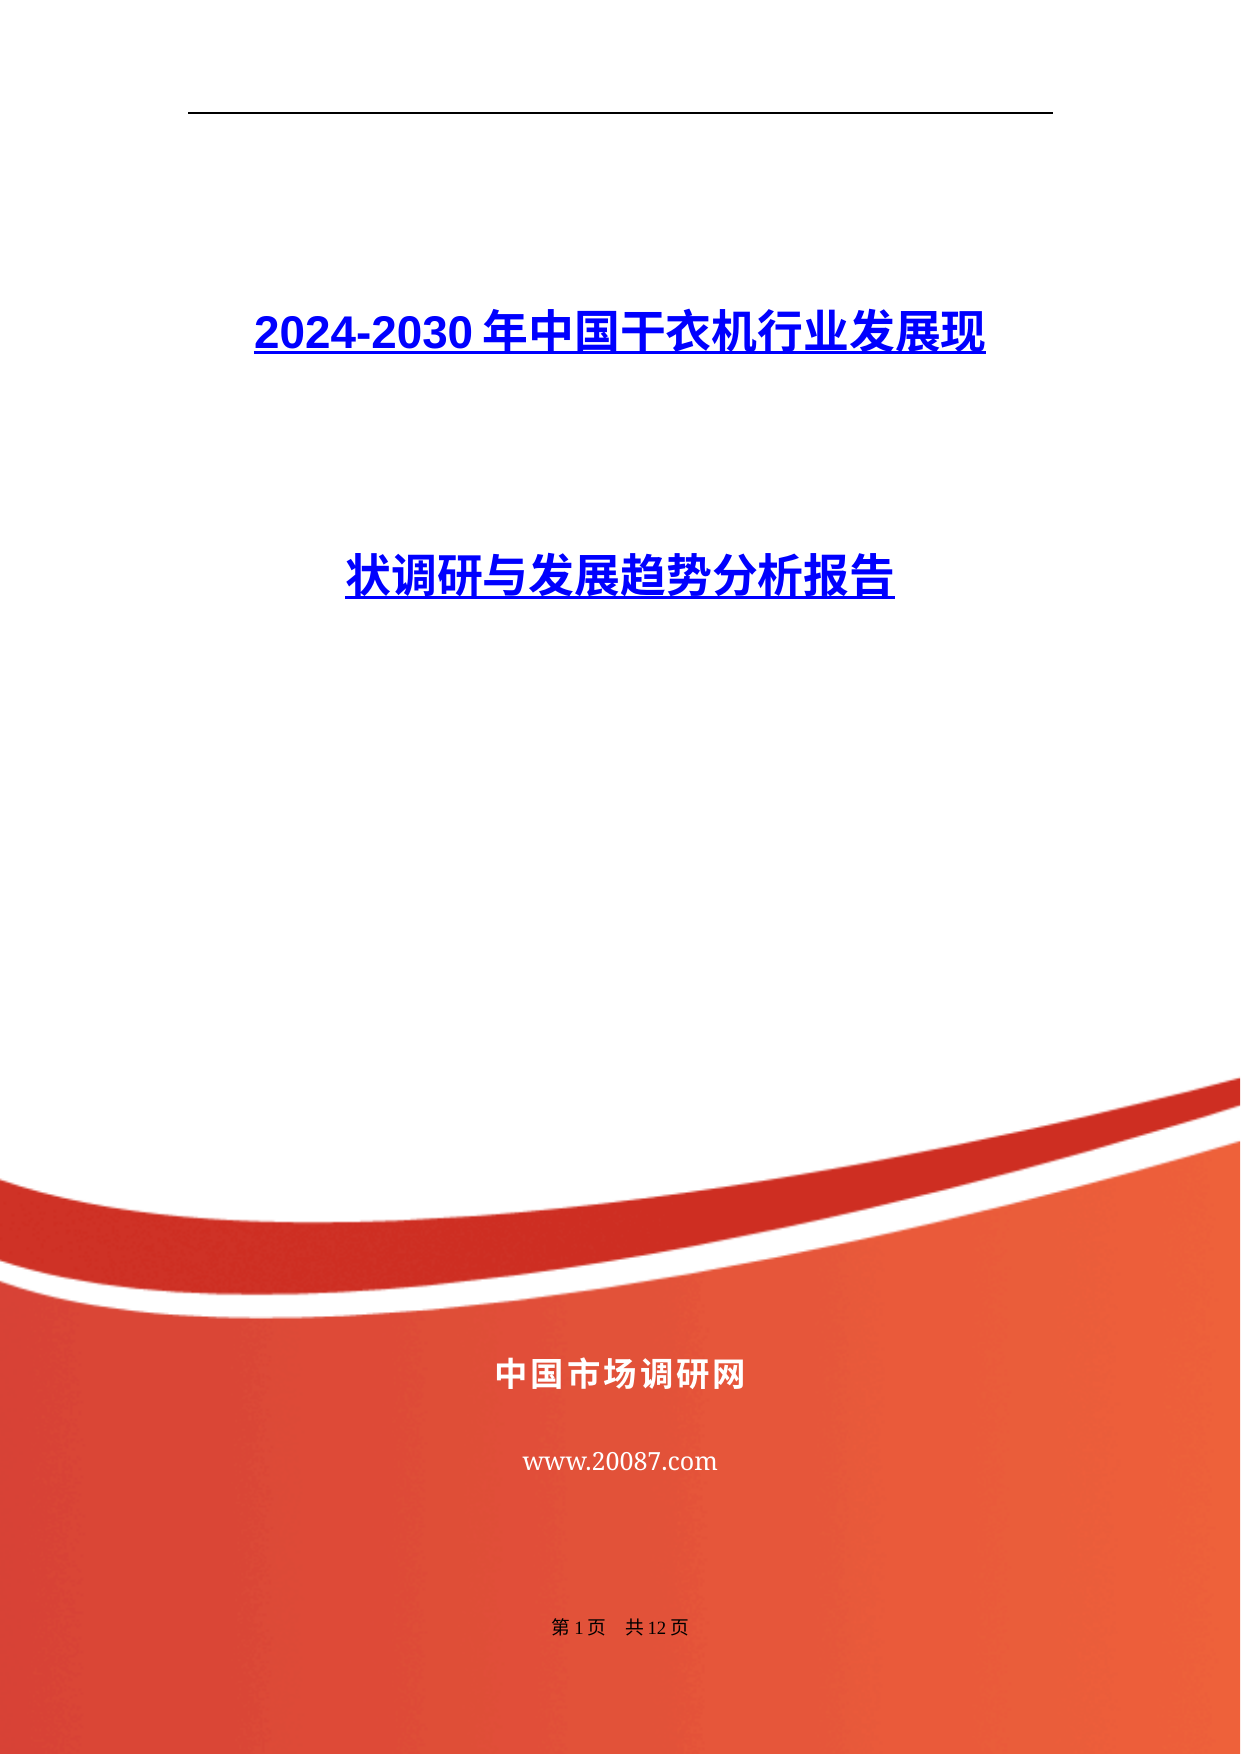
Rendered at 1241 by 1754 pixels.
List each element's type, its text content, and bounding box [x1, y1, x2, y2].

table_header 2024-2030年中国干衣机行业发展现状调研与发展趋势分析报告 [188, 207, 1053, 773]
subtitle 中国市场调研网 [187, 1339, 1053, 1404]
picture [0, 1006, 1241, 1754]
text www.20087.com [187, 1428, 1053, 1493]
